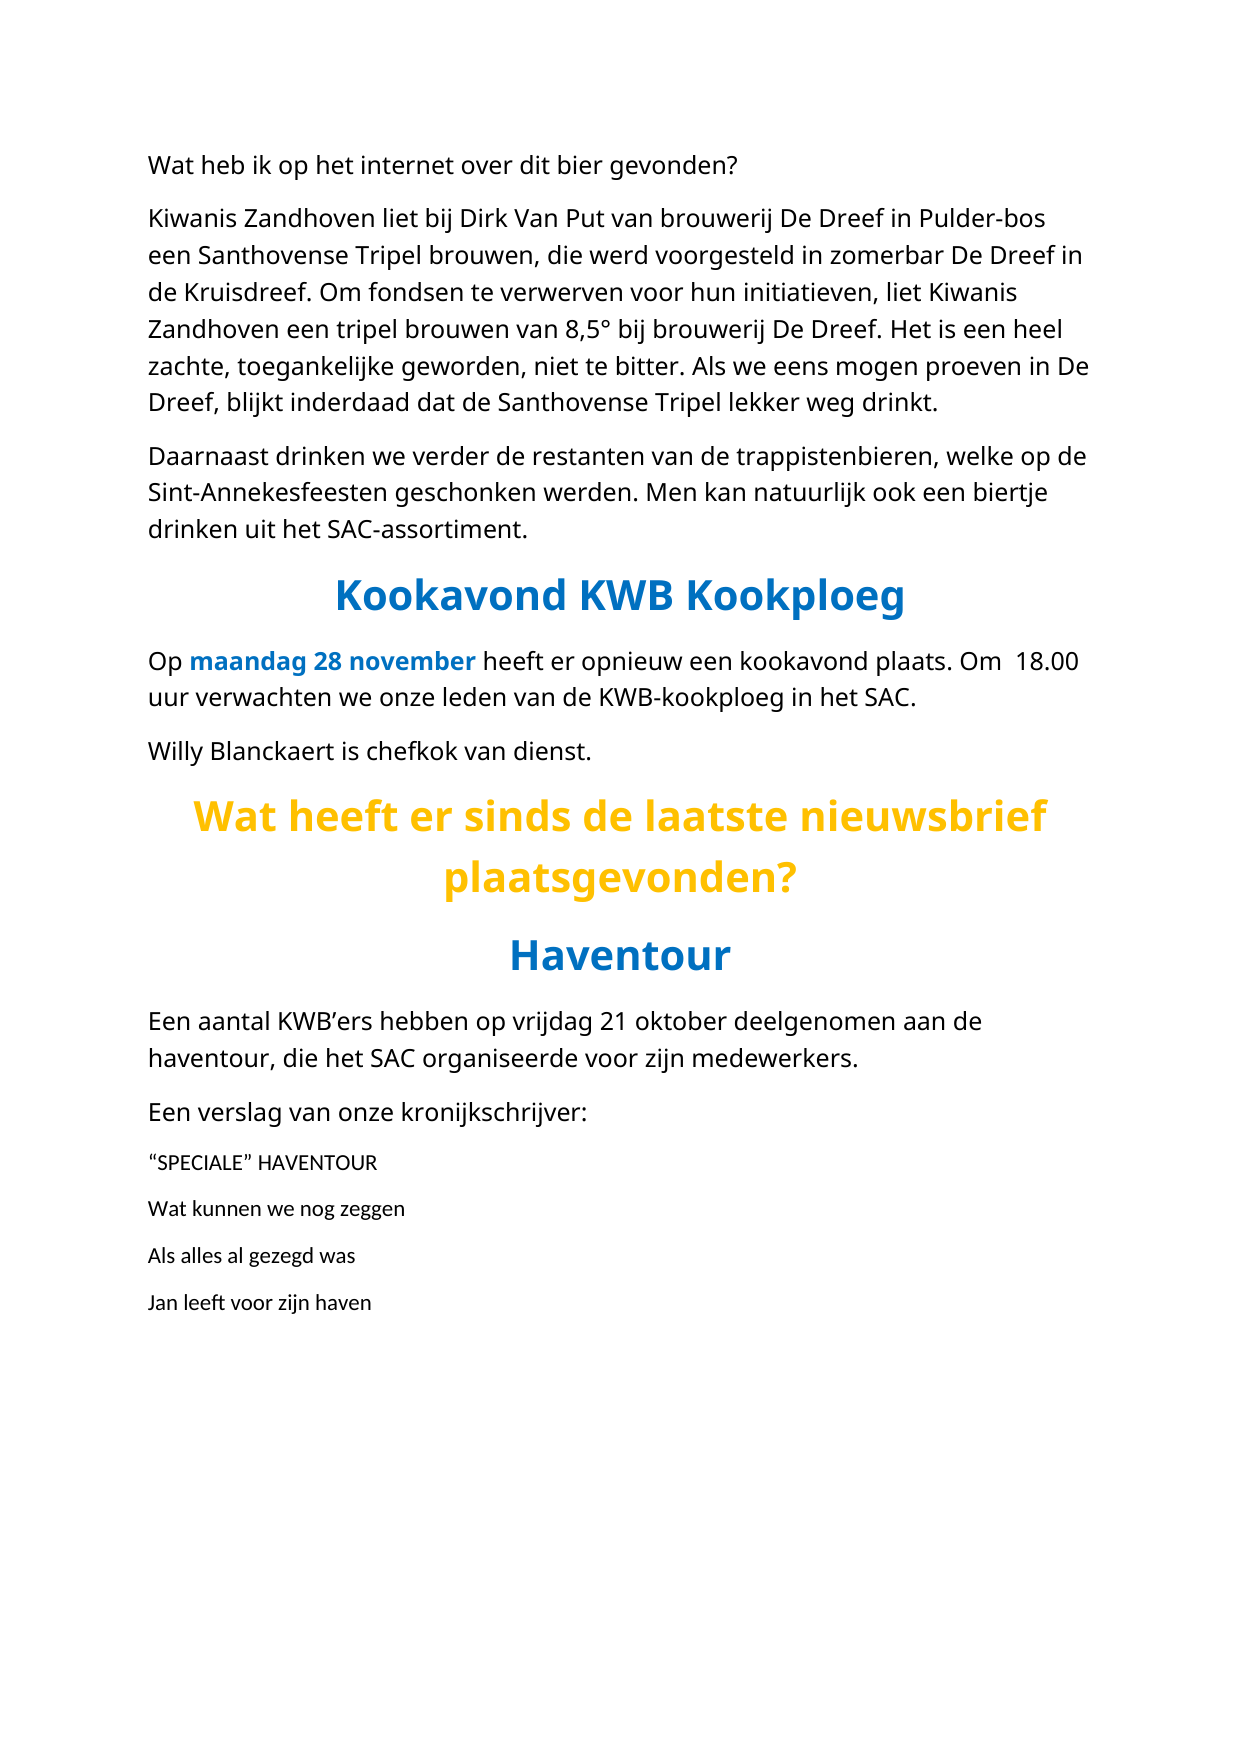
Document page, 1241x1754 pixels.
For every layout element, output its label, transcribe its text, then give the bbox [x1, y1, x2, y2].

text Op maandag 28 november heeft er opnieuw een kookavond plaats. Om 18.00 uur verwachten we onze leden van de KWB-kookploeg in het SAC. [148, 643, 1093, 714]
text Wat heeft er sinds de laatste nieuwsbrief plaatsgevonden? [148, 787, 1093, 905]
text Een verslag van onze kronijkschrijver: [148, 1094, 1093, 1128]
text Daarnaast drinken we verder de restanten van de trappistenbieren, welke op de Sint-Annekesfeesten geschonken werden. Men kan natuurlijk ook een biertje drinken uit het SAC-assortiment. [148, 438, 1093, 546]
text Als alles al gezegd was [148, 1241, 1093, 1269]
text Kiwanis Zandhoven liet bij Dirk Van Put van brouwerij De Dreef in Pulder-bos een Santhovense Tripel brouwen, die werd voorgesteld in zomerbar De Dreef in de Kruisdreef. Om fondsen te verwerven voor hun initiatieven, liet Kiwanis Zandhoven een tripel brouwen van 8,5° bij brouwerij De Dreef. Het is een heel zachte, toegankelijke geworden, niet te bitter. Als we eens mogen proeven in De Dreef, blijkt inderdaad dat de Santhovense Tripel lekker weg drinkt. [148, 201, 1093, 419]
text Een aantal KWB’ers hebben op vrijdag 21 oktober deelgenomen aan de haventour, die het SAC organiseerde voor zijn medewerkers. [148, 1004, 1093, 1075]
text Jan leeft voor zijn haven [148, 1288, 1093, 1316]
text Willy Blanckaert is chefkok van dienst. [148, 733, 1093, 767]
text “SPECIALE” HAVENTOUR [148, 1148, 1093, 1176]
text Wat kunnen we nog zeggen [148, 1194, 1093, 1222]
text Wat heb ik op het internet over dit bier gevonden? [148, 148, 1093, 182]
text Haventour [148, 926, 1093, 983]
text Kookavond KWB Kookploeg [148, 565, 1093, 622]
